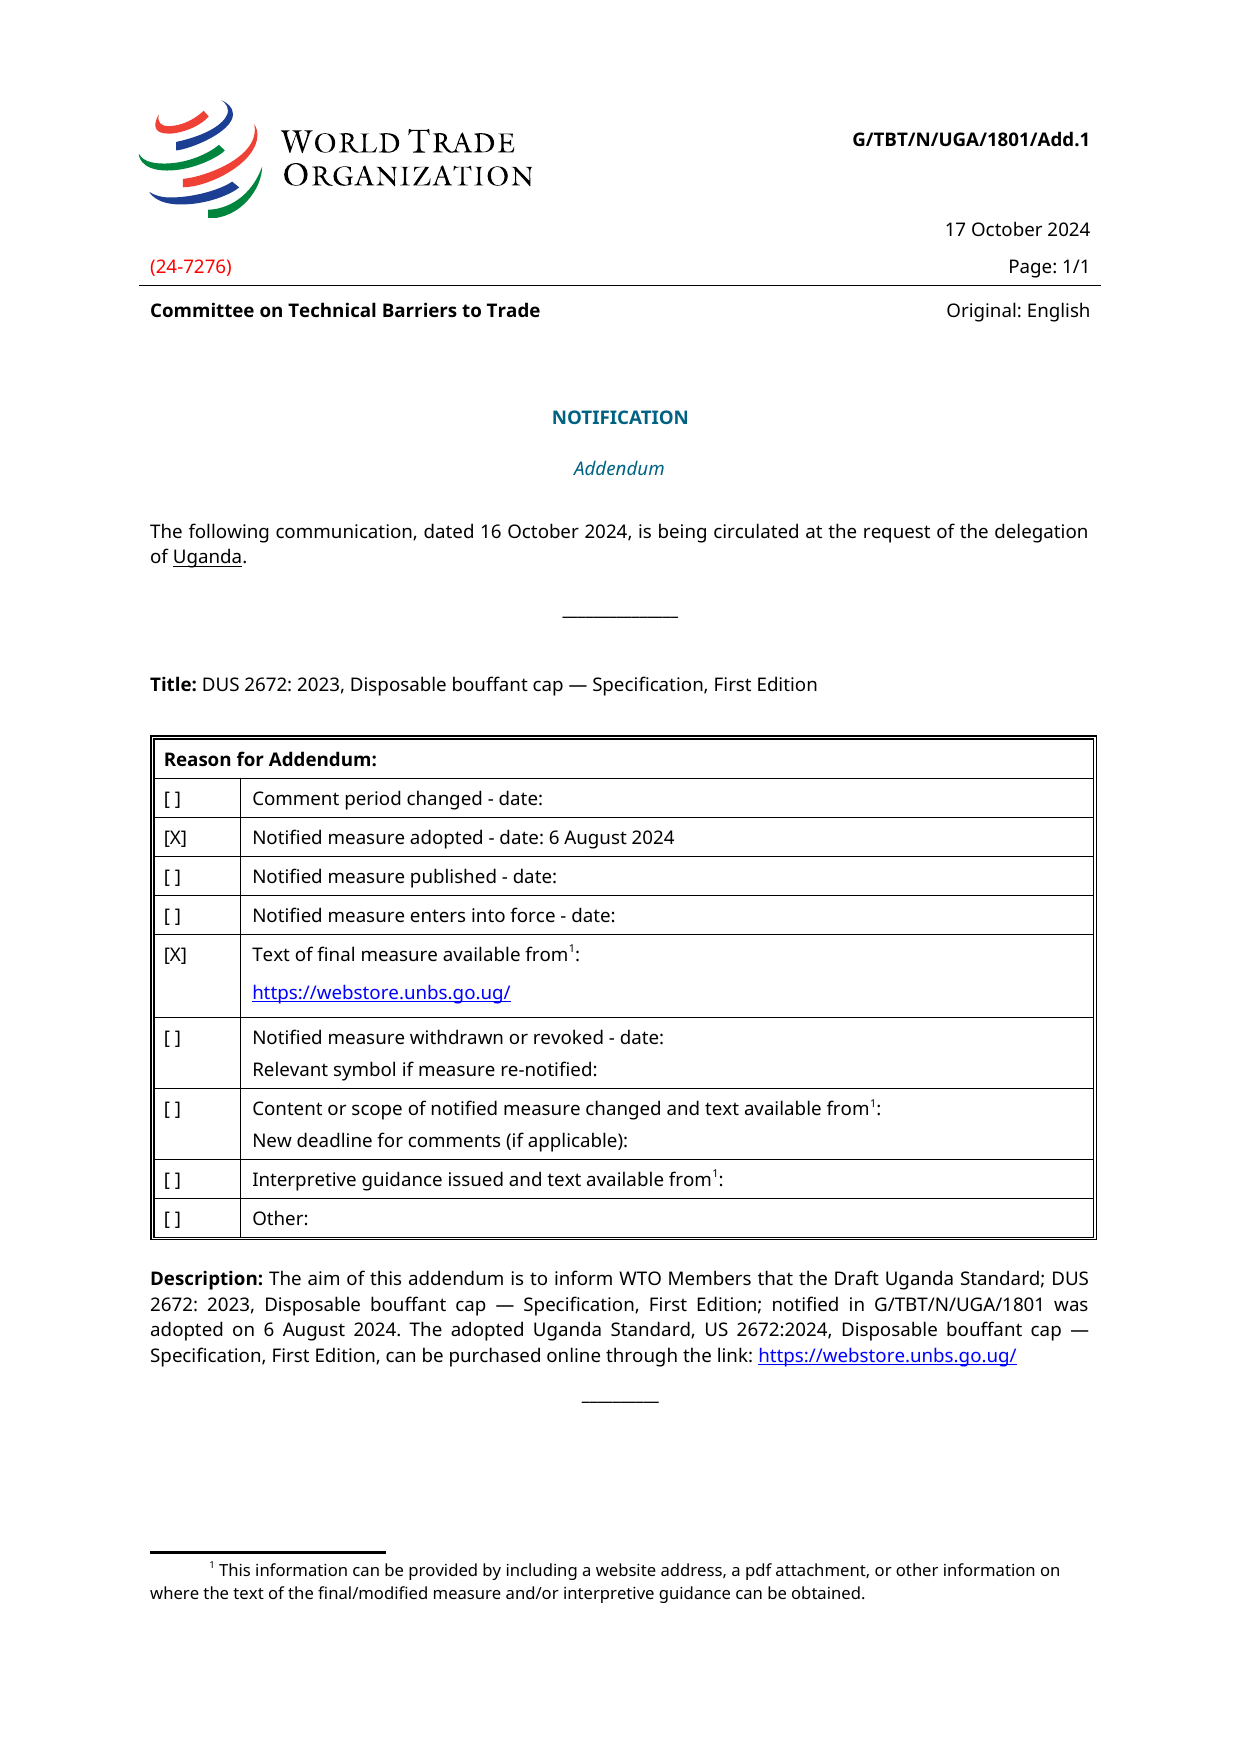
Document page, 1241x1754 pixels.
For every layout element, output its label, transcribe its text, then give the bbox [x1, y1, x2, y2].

table_cell Comment period changed - date: [241, 779, 1093, 817]
table_cell Notified measure published - date: [241, 857, 1093, 895]
table_cell [ ] [155, 857, 240, 895]
text __________ [150, 1380, 1090, 1406]
table_cell Notified measure withdrawn or revoked - date: Relevant symbol if measure re-notified: [241, 1018, 1093, 1088]
table_cell [ ] [155, 1018, 240, 1088]
table_cell [ ] [155, 1199, 240, 1237]
table_cell Other: [241, 1199, 1093, 1237]
table_cell Interpretive guidance issued and text available from1: [241, 1160, 1093, 1198]
table_cell [ ] [155, 1089, 240, 1159]
table_header Reason for Addendum: [155, 740, 1093, 778]
table_cell [X] [155, 935, 240, 1017]
table_cell Content or scope of notified measure changed and text available from1: New deadline for comments (if applicable): [241, 1089, 1093, 1159]
title Addendum [150, 455, 1090, 481]
table_cell [ ] [155, 779, 240, 817]
table_cell Text of final measure available from: https://webstore.unbs.go.ug/ [241, 935, 1093, 1017]
text The following communication, dated 16 October 2024, is being circulated at the request of the delegation of Uganda. [150, 518, 1090, 569]
text Title: DUS 2672: 2023, Disposable bouffant cap — Specification, First Edition [150, 671, 1090, 697]
table_cell Notified measure adopted - date: 6 August 2024 [241, 818, 1093, 856]
title NOTIFICATION [150, 405, 1090, 430]
table_cell Notified measure enters into force - date: [241, 896, 1093, 934]
text Description: The aim of this addendum is to inform WTO Members that the Draft Uganda Standard; DUS 2672: 2023, Disposable bouffant cap — Specification, First Edition; notified in G/TBT/N/UGA/1801 was adopted on 6 August 2024. The adopted Uganda Standard, US 2672:2024, Disposable bouffant cap — Specification, First Edition, can be purchased online through the link: https://webstore.unbs.go.ug/ [150, 1266, 1090, 1368]
table_cell [X] [155, 818, 240, 856]
text _______________ [150, 595, 1090, 620]
table_cell [ ] [155, 1160, 240, 1198]
table_cell [ ] [155, 896, 240, 934]
